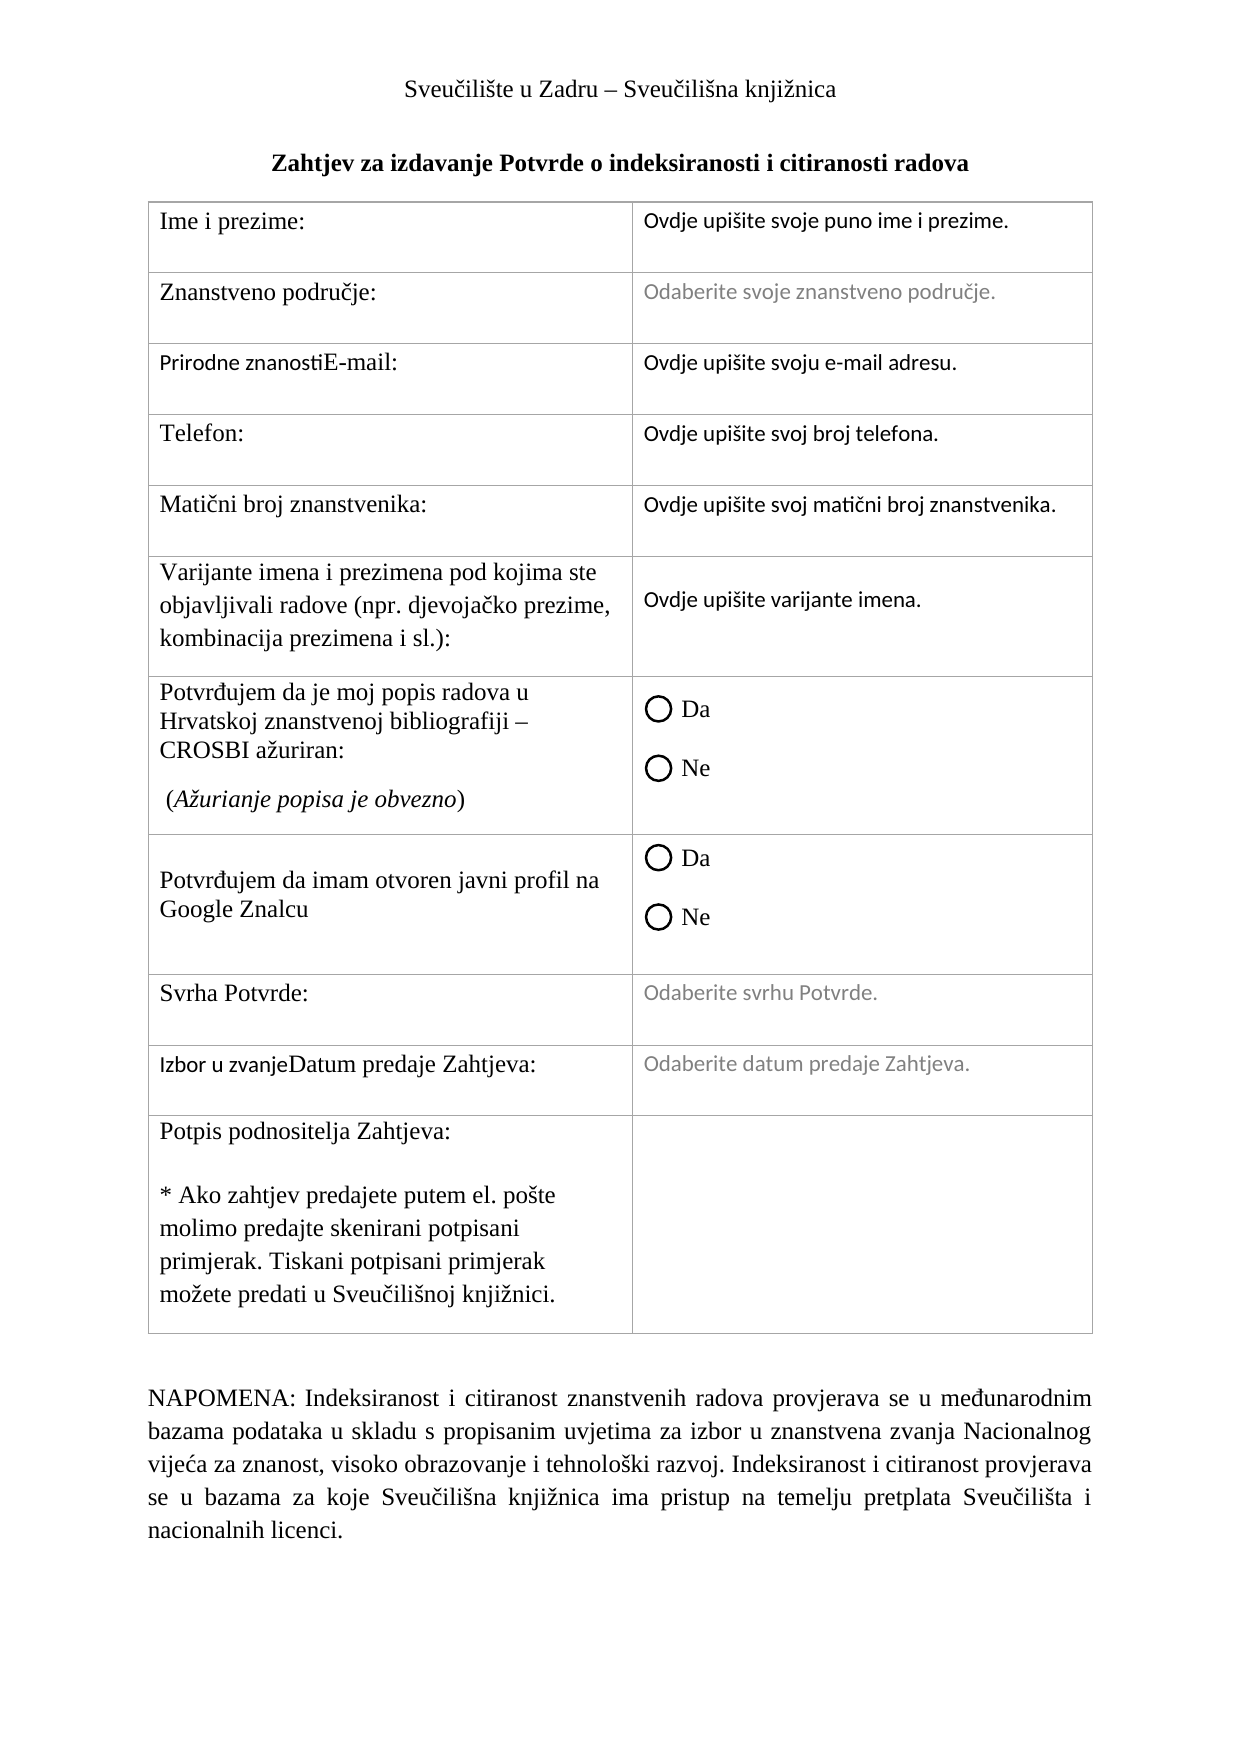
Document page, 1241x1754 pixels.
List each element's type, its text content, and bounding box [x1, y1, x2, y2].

table_cell [633, 344, 1092, 414]
table_header Ime i prezime: [149, 203, 632, 272]
table_cell Telefon: [149, 415, 632, 485]
table_cell Znanstveno područje: [149, 273, 632, 343]
table_cell [633, 835, 1092, 974]
text NAPOMENA: Indeksiranost i citiranost znanstvenih radova provjerava se u međunarodnim bazama podataka u skladu s propisanim uvjetima za izbor u znanstvena zvanja Nacionalnog vijeća za znanost, visoko obrazovanje i tehnološki razvoj. Indeksiranost i citiranost provjerava se u bazama za koje Sveučilišna knjižnica ima pristup na temelju pretplata Sveučilišta i nacionalnih licenci. [148, 1383, 1093, 1544]
table_cell Potvrđujem da imam otvoren javni profil na Google Znalcu [149, 835, 632, 974]
table_header [633, 203, 1092, 272]
table_cell [633, 1046, 1092, 1115]
table_cell [633, 557, 1092, 676]
table_cell Matični broj znanstvenika: [149, 486, 632, 556]
table_cell [633, 677, 1092, 834]
table_cell [633, 486, 1092, 556]
table_cell Datum predaje Zahtjeva: [149, 1046, 632, 1115]
table_cell Varijante imena i prezimena pod kojima ste objavljivali radove (npr. djevojačko prezime, kombinacija prezimena i sl.): [149, 557, 632, 676]
table_cell E-mail: [149, 344, 632, 414]
table_cell Potpis podnositelja Zahtjeva: * Ako zahtjev predajete putem el. pošte molimo predajte skenirani potpisani primjerak. Tiskani potpisani primjerak možete predati u Sveučilišnoj knjižnici. [149, 1116, 632, 1333]
text Zahtjev za izdavanje Potvrde o indeksiranosti i citiranosti radova [148, 148, 1093, 176]
table_cell [633, 415, 1092, 485]
table_cell Potvrđujem da je moj popis radova u Hrvatskoj znanstvenoj bibliografiji – CROSBI ažuriran: (Ažurianje popisa je obvezno) [149, 677, 632, 834]
table_cell [633, 1116, 1092, 1333]
table_cell Svrha Potvrde: [149, 975, 632, 1044]
